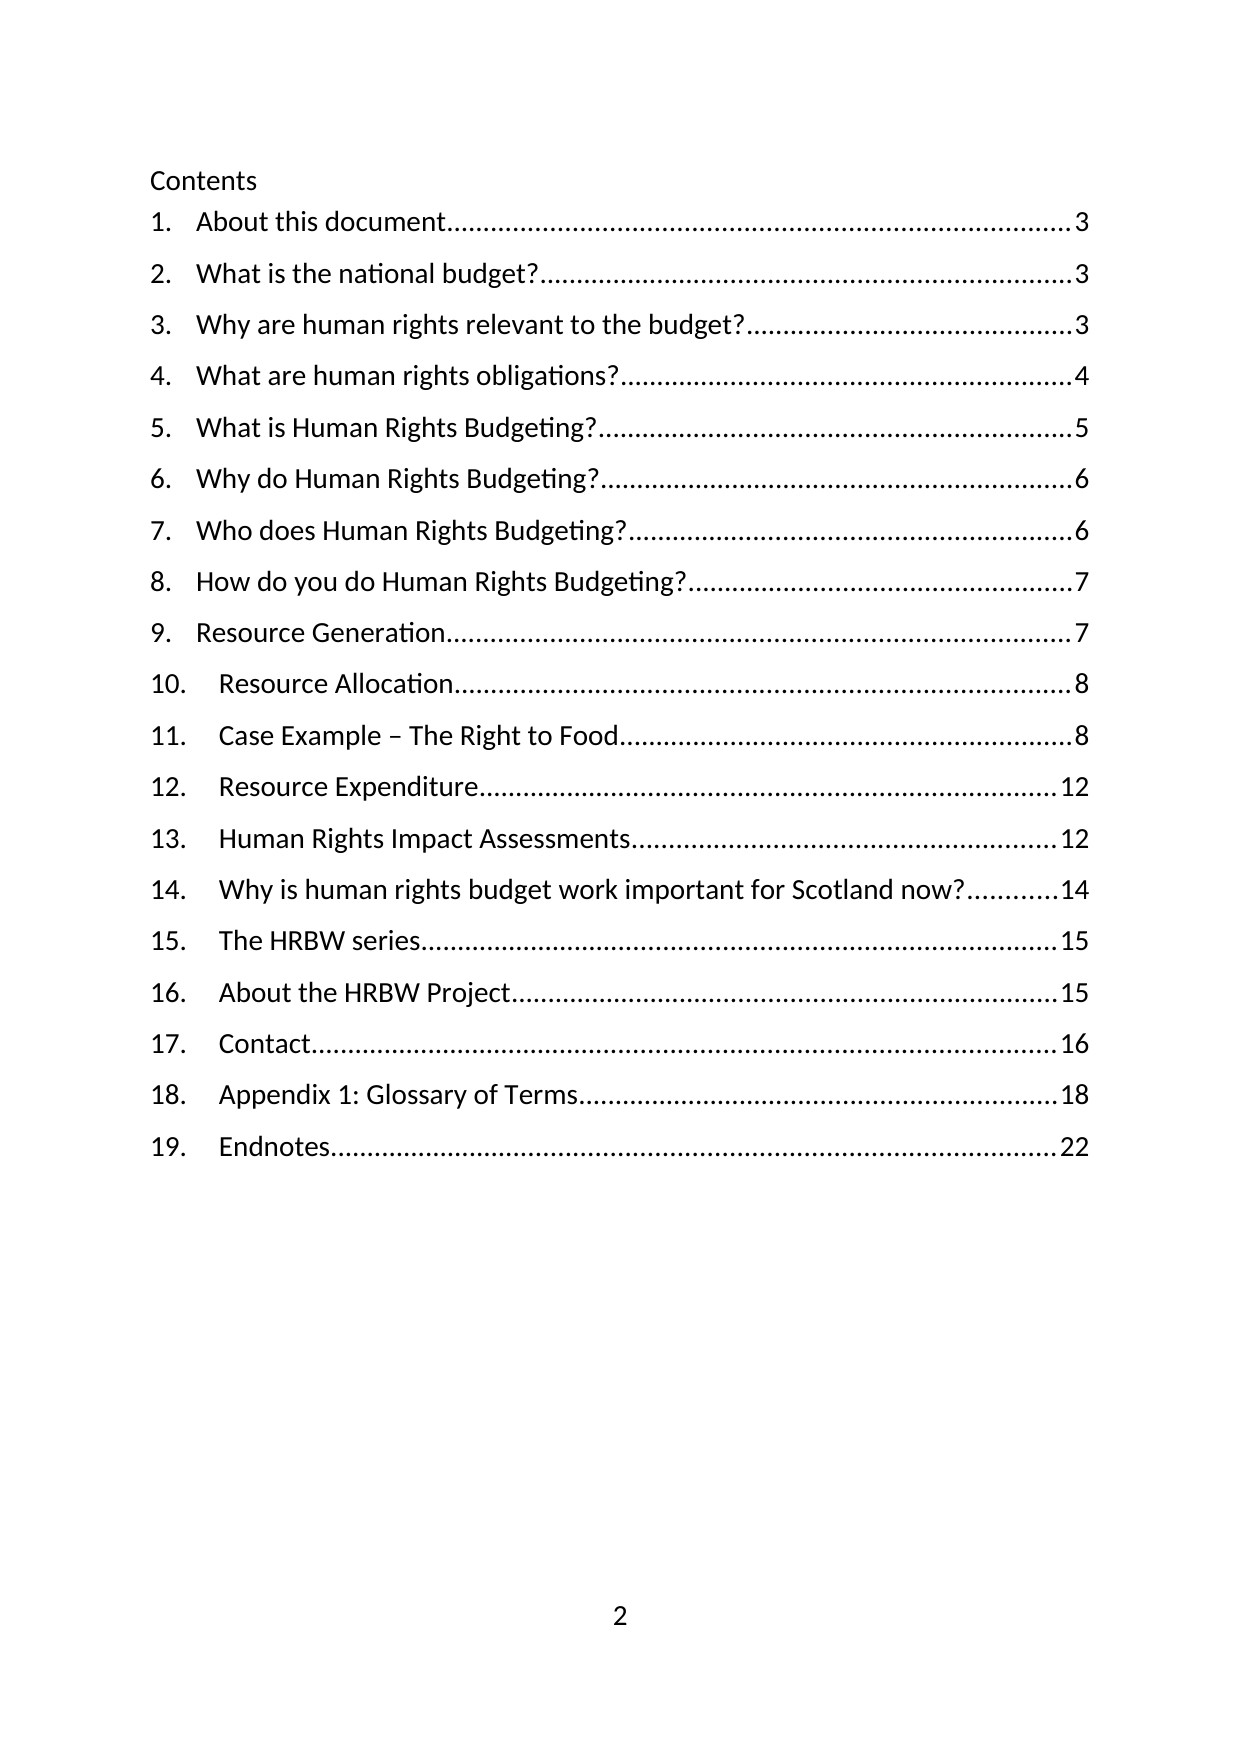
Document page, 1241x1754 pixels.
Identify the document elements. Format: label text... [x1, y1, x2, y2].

text 1. About this document 3 [150, 203, 1090, 239]
text 5. What is Human Rights Budgeting? 5 [150, 409, 1090, 444]
text 14. Why is human rights budget work important for Scotland now? 14 [150, 871, 1090, 907]
text 3. Why are human rights relevant to the budget? 3 [150, 306, 1090, 342]
text 9. Resource Generation 7 [150, 614, 1090, 650]
text 16. About the HRBW Project 15 [150, 974, 1090, 1009]
text 15. The HRBW series 15 [150, 922, 1090, 958]
text 6. Why do Human Rights Budgeting? 6 [150, 460, 1090, 496]
text 2. What is the national budget? 3 [150, 255, 1090, 290]
text Contents [150, 162, 1090, 198]
text 10. Resource Allocation 8 [150, 666, 1090, 701]
text 18. Appendix 1: Glossary of Terms 18 [150, 1076, 1090, 1112]
text 7. Who does Human Rights Budgeting? 6 [150, 512, 1090, 547]
text 8. How do you do Human Rights Budgeting? 7 [150, 563, 1090, 598]
text 13. Human Rights Impact Assessments 12 [150, 820, 1090, 855]
text 11. Case Example – The Right to Food 8 [150, 717, 1090, 753]
text 4. What are human rights obligations? 4 [150, 357, 1090, 393]
text 19. Endnotes 22 [150, 1128, 1090, 1163]
text 12. Resource Expenditure 12 [150, 768, 1090, 804]
text 17. Contact 16 [150, 1025, 1090, 1061]
